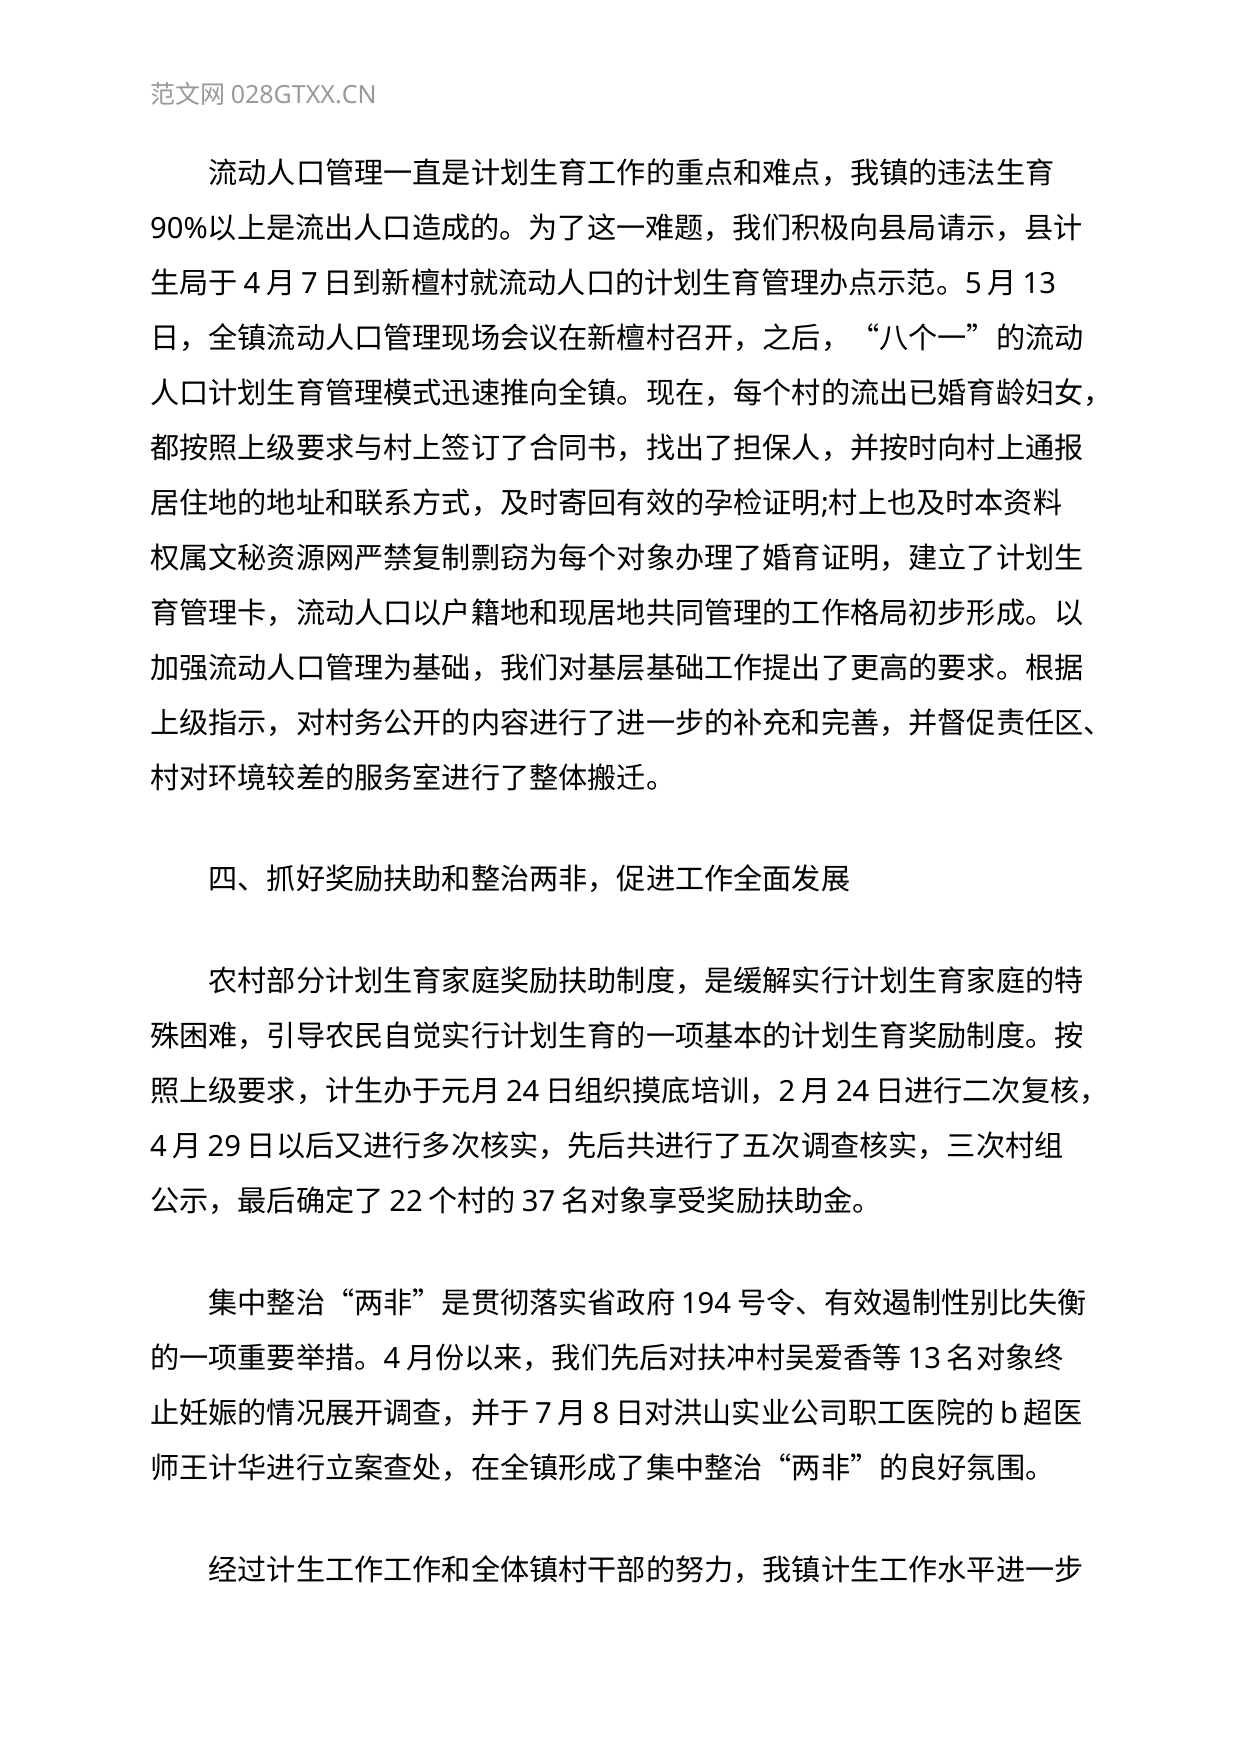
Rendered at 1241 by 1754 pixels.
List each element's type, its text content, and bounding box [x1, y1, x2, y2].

text 集中整治“两非”是贯彻落实省政府194号令、有效遏制性别比失衡的一项重要举措。4月份以来，我们先后对扶冲村吴爱香等13名对象终止妊娠的情况展开调查，并于7月8日对洪山实业公司职工医院的b超医师王计华进行立案查处，在全镇形成了集中整治“两非”的良好氛围。 [150, 1279, 1090, 1487]
text 四、抓好奖励扶助和整治两非，促进工作全面发展 [150, 856, 1090, 898]
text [150, 1546, 1090, 1588]
text 流动人口管理一直是计划生育工作的重点和难点，我镇的违法生育90%以上是流出人口造成的。为了这一难题，我们积极向县局请示，县计生局于4月7日到新檀村就流动人口的计划生育管理办点示范。5月13日，全镇流动人口管理现场会议在新檀村召开，之后，“八个一”的流动人口计划生育管理模式迅速推向全镇。现在，每个村的流出已婚育龄妇女，都按照上级要求与村上签订了合同书，找出了担保人，并按时向村上通报居住地的地址和联系方式，及时寄回有效的孕检证明;村上也及时本资料权属文秘资源网严禁复制剽窃为每个对象办理了婚育证明，建立了计划生育管理卡，流动人口以户籍地和现居地共同管理的工作格局初步形成。以加强流动人口管理为基础，我们对基层基础工作提出了更高的要求。根据上级指示，对村务公开的内容进行了进一步的补充和完善，并督促责任区、村对环境较差的服务室进行了整体搬迁。 [150, 150, 1090, 796]
text 农村部分计划生育家庭奖励扶助制度，是缓解实行计划生育家庭的特殊困难，引导农民自觉实行计划生育的一项基本的计划生育奖励制度。按照上级要求，计生办于元月24日组织摸底培训，2月24日进行二次复核，4月29日以后又进行多次核实，先后共进行了五次调查核实，三次村组公示，最后确定了22个村的37名对象享受奖励扶助金。 [150, 958, 1090, 1220]
